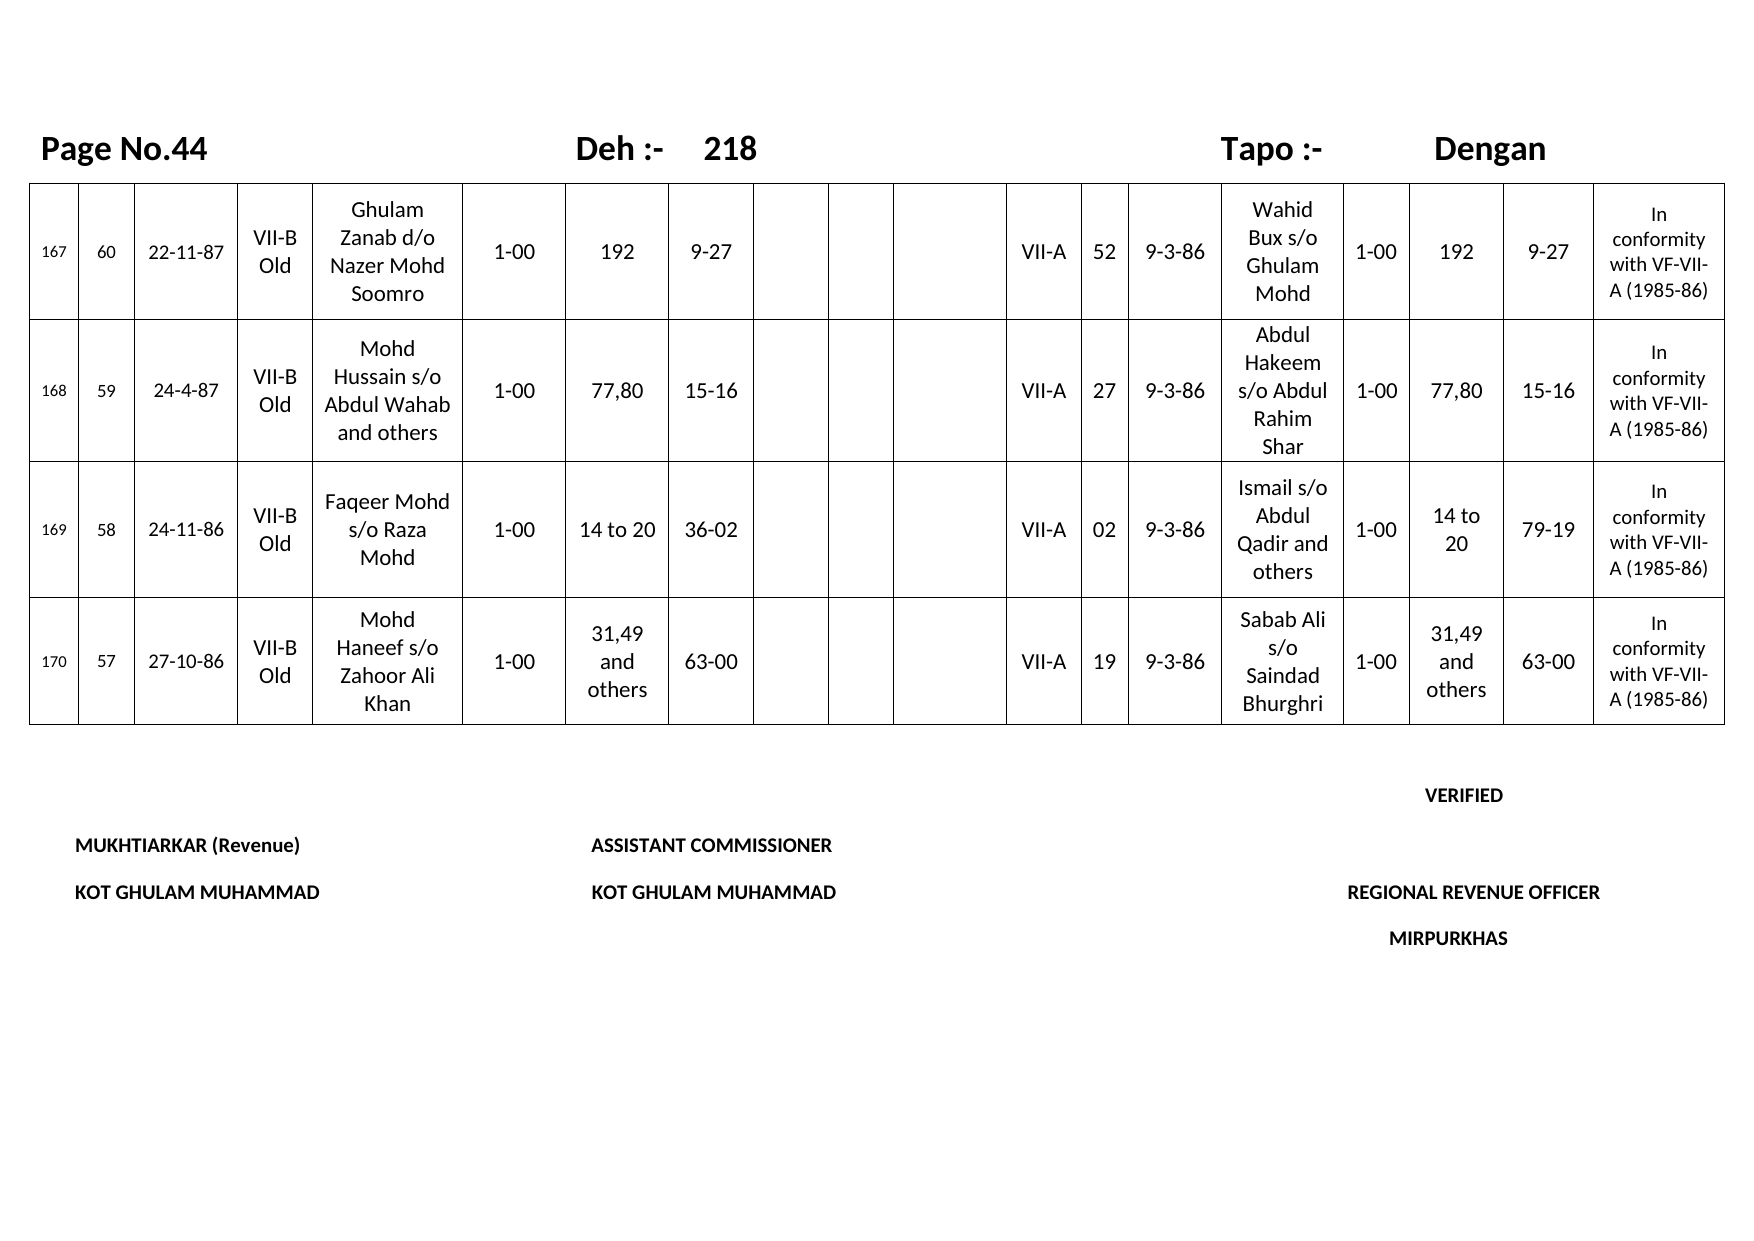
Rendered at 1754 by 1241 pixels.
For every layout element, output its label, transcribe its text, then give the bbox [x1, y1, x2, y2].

table_cell 02 [1082, 462, 1128, 597]
table_cell [894, 462, 1006, 597]
table_cell 1-00 [463, 320, 565, 461]
table_cell 1-00 [463, 598, 565, 724]
table_cell 9-27 [1504, 184, 1593, 319]
table_cell Abdul Hakeem s/o Abdul Rahim Shar [1222, 320, 1343, 461]
table_cell Sabab Ali s/o Saindad Bhurghri [1222, 598, 1343, 724]
table_cell 57 [79, 598, 134, 724]
table_cell Wahid Bux s/o Ghulam Mohd [1222, 184, 1343, 319]
table_cell 192 [566, 184, 668, 319]
text KOT GHULAM MUHAMMAD KOT GHULAM MUHAMMAD REGIONAL REVENUE OFFICER [75, 879, 1679, 904]
table_cell 1-00 [1344, 462, 1409, 597]
text MUKHTIARKAR (Revenue) ASSISTANT COMMISSIONER [75, 833, 1679, 858]
table_cell 14 to 20 [1410, 462, 1503, 597]
table_cell 9-3-86 [1129, 320, 1221, 461]
table_cell 9-27 [669, 184, 753, 319]
table_cell VII-A [1007, 598, 1081, 724]
table_cell 24-11-86 [135, 462, 237, 597]
table_cell VII-B Old [238, 598, 312, 724]
table_cell [754, 320, 828, 461]
table_cell 1-00 [463, 462, 565, 597]
text MIRPURKHAS [75, 925, 1679, 951]
table_cell In conformity with VF-VII-A (1985-86) [1594, 320, 1724, 461]
table_cell In conformity with VF-VII-A (1985-86) [1594, 462, 1724, 597]
table_cell 19 [1082, 598, 1128, 724]
table_cell [894, 598, 1006, 724]
table_cell 60 [79, 184, 134, 319]
table_cell [894, 184, 1006, 319]
table_cell In conformity with VF-VII-A (1985-86) [1594, 184, 1724, 319]
table_cell 167 [30, 184, 78, 319]
table_cell [829, 598, 893, 724]
table_header Page No.44 Deh :- 218 Tapo :- Dengan [30, 0, 1724, 183]
table_cell 15-16 [1504, 320, 1593, 461]
table_cell [754, 462, 828, 597]
table_cell 9-3-86 [1129, 462, 1221, 597]
table_cell 1-00 [1344, 598, 1409, 724]
table_cell 1-00 [1344, 184, 1409, 319]
table_cell 15-16 [669, 320, 753, 461]
table_cell 52 [1082, 184, 1128, 319]
table_cell VII-B Old [238, 320, 312, 461]
table_cell 9-3-86 [1129, 184, 1221, 319]
table_cell 169 [30, 462, 78, 597]
table_cell 1-00 [1344, 320, 1409, 461]
table_cell VII-A [1007, 462, 1081, 597]
table_cell [829, 462, 893, 597]
table_cell [754, 184, 828, 319]
table_cell [894, 320, 1006, 461]
table_cell Mohd Haneef s/o Zahoor Ali Khan [313, 598, 462, 724]
table_cell VII-A [1007, 320, 1081, 461]
table_cell 31,49 and others [566, 598, 668, 724]
table_cell 1-00 [463, 184, 565, 319]
table_cell VII-B Old [238, 462, 312, 597]
table_cell 58 [79, 462, 134, 597]
table_cell 170 [30, 598, 78, 724]
table_cell 63-00 [1504, 598, 1593, 724]
table_cell 24-4-87 [135, 320, 237, 461]
table_cell VII-A [1007, 184, 1081, 319]
table_cell 14 to 20 [566, 462, 668, 597]
table_cell 168 [30, 320, 78, 461]
table_cell 77,80 [566, 320, 668, 461]
table_cell 36-02 [669, 462, 753, 597]
table_cell Mohd Hussain s/o Abdul Wahab and others [313, 320, 462, 461]
table_cell Ghulam Zanab d/o Nazer Mohd Soomro [313, 184, 462, 319]
table_cell 27-10-86 [135, 598, 237, 724]
table_cell 31,49 and others [1410, 598, 1503, 724]
table_cell 192 [1410, 184, 1503, 319]
table_cell 63-00 [669, 598, 753, 724]
table_cell 77,80 [1410, 320, 1503, 461]
table_cell In conformity with VF-VII-A (1985-86) [1594, 598, 1724, 724]
table_cell 22-11-87 [135, 184, 237, 319]
table_cell 79-19 [1504, 462, 1593, 597]
text VERIFIED [75, 782, 1679, 808]
table_cell [829, 184, 893, 319]
table_cell [829, 320, 893, 461]
table_cell Ismail s/o Abdul Qadir and others [1222, 462, 1343, 597]
table_cell [754, 598, 828, 724]
table_cell 9-3-86 [1129, 598, 1221, 724]
table_cell 59 [79, 320, 134, 461]
table_cell VII-B Old [238, 184, 312, 319]
table_cell 27 [1082, 320, 1128, 461]
table_cell Faqeer Mohd s/o Raza Mohd [313, 462, 462, 597]
